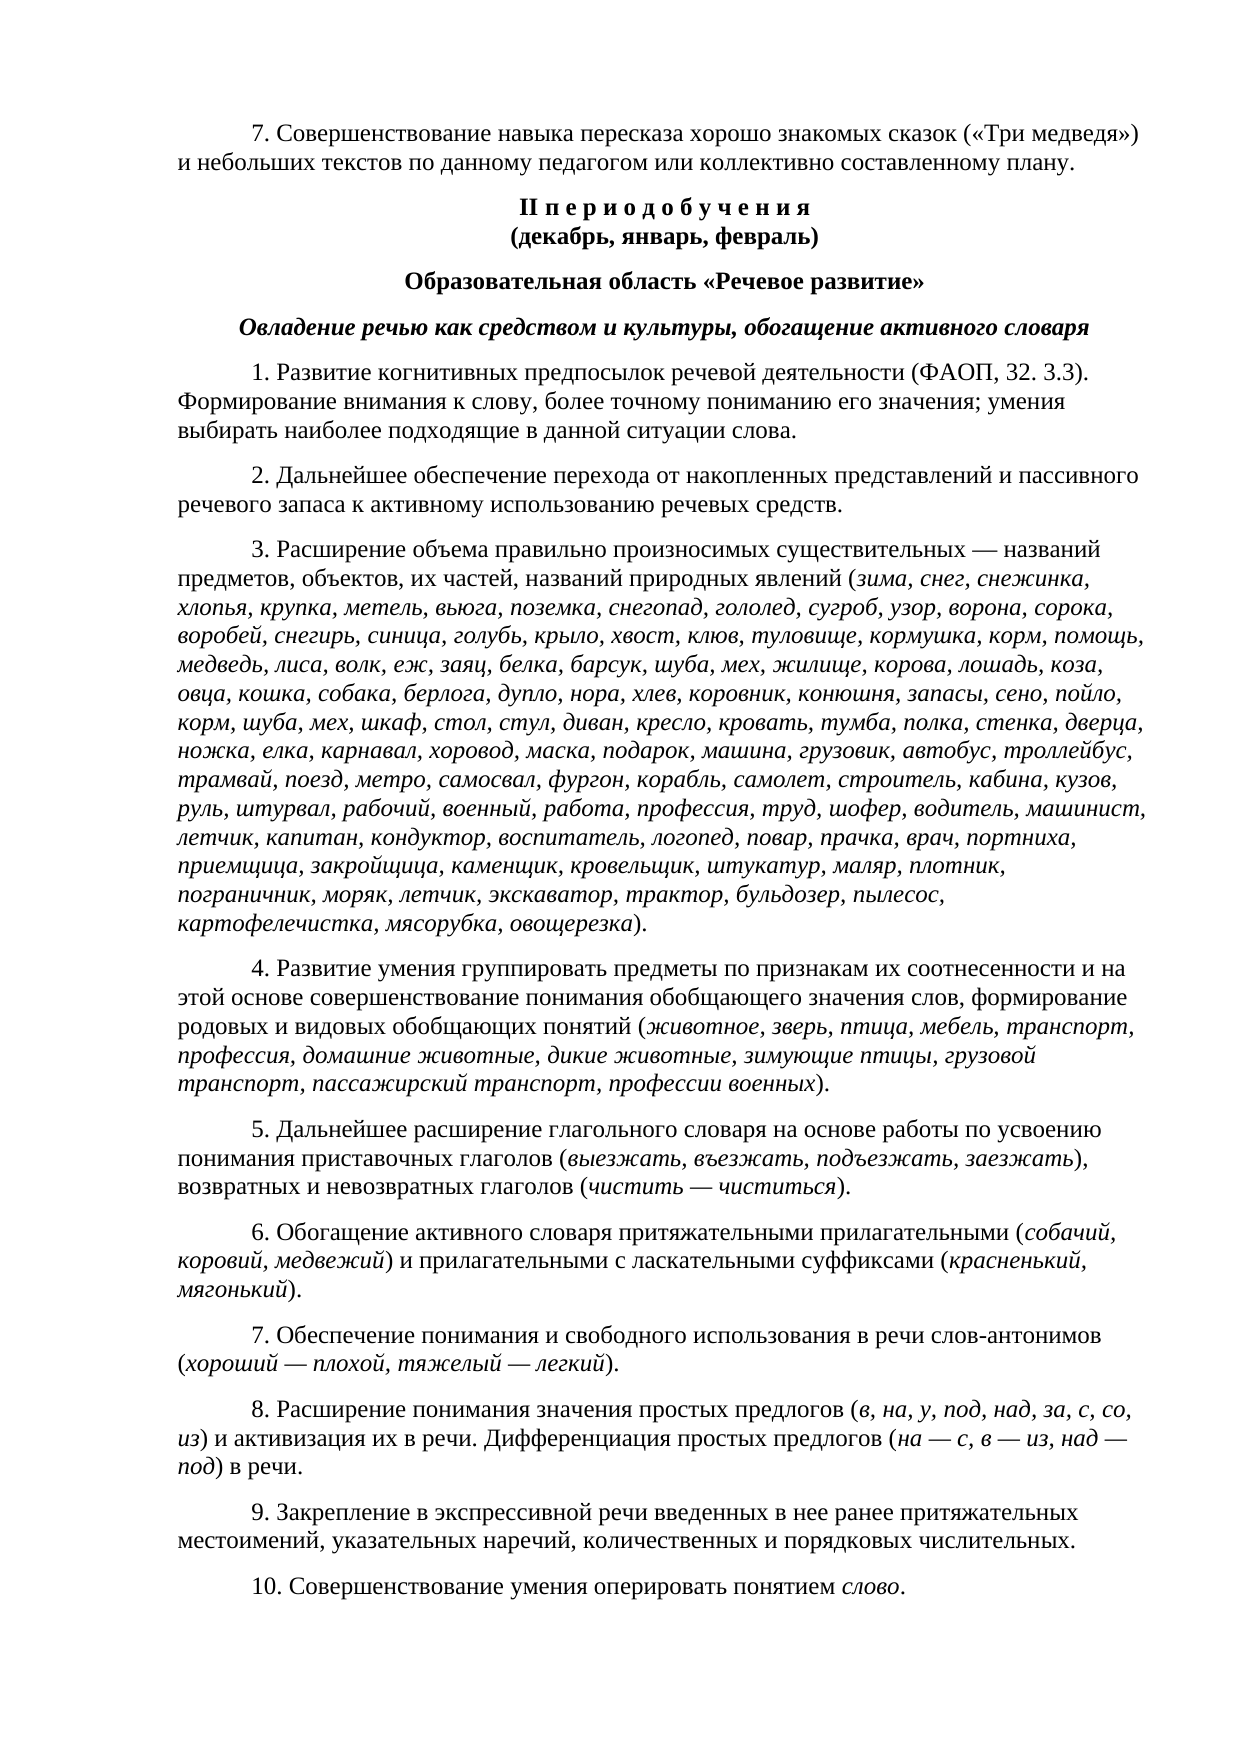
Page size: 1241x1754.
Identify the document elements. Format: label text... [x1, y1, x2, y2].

text 10. Совершенствование умения оперировать понятием слово. [177, 1571, 1152, 1600]
text 6. Обогащение активного словаря притяжательными прилагательными (собачий, коровий, медвежий) и прилагательными с ласкательными суффиксами (красненький, мягонький). [177, 1217, 1152, 1303]
text 8. Расширение понимания значения простых предлогов (в, на, у, под, над, за, с, cо, из) и активизация их в речи. Дифференциация простых предлогов (на — с, в — из, над — под) в речи. [177, 1394, 1152, 1480]
text Образовательная область «Речевое развитие» [177, 266, 1152, 295]
text II п е р и о д о б у ч е н и я (декабрь, январь, февраль) [177, 192, 1152, 250]
text 9. Закрепление в экспрессивной речи введенных в нее ранее притяжательных местоимений, указательных наречий, количественных и порядковых числительных. [177, 1497, 1152, 1554]
text 1. Развитие когнитивных предпосылок речевой деятельности (ФАОП, 32. 3.3). Формирование внимания к слову, более точному пониманию его значения; умения выбирать наиболее подходящие в данной ситуации слова. [177, 357, 1152, 443]
text Овладение речью как средством и культуры, обогащение активного словаря [177, 312, 1152, 341]
text 7. Совершенствование навыка пересказа хорошо знакомых сказок («Три медведя») и небольших текстов по данному педагогом или коллективно составленному плану. [177, 118, 1152, 176]
text 2. Дальнейшее обеспечение перехода от накопленных представлений и пассивного речевого запаса к активному использованию речевых средств. [177, 460, 1152, 518]
text 4. Развитие умения группировать предметы по признакам их соотнесенности и на этой основе совершенствование понимания обобщающего значения слов, формирование родовых и видовых обобщающих понятий (животное, зверь, птица, мебель, транспорт, профессия, домашние животные, дикие животные, зимующие птицы, грузовой транспорт, пассажирский транспорт, профессии военных). [177, 953, 1152, 1097]
text 3. Расширение объема правильно произносимых существительных — названий предметов, объектов, их частей, названий природных явлений (зима, снег, снежинка, хлопья, крупка, метель, вьюга, поземка, снегопад, гололед, сугроб, узор, ворона, сорока, воробей, снегирь, синица, голубь, крыло, хвост, клюв, туловище, кормушка, корм, помощь, медведь, лиса, волк, еж, заяц, белка, барсук, шуба, мех, жилище, корова, лошадь, коза, овца, кошка, собака, берлога, дупло, нора, хлев, коровник, конюшня, запасы, сено, пойло, корм, шуба, мех, шкаф, стол, стул, диван, кресло, кровать, тумба, полка, стенка, дверца, ножка, елка, карнавал, хоровод, маска, подарок, машина, грузовик, автобус, троллейбус, трамвай, поезд, метро, самосвал, фургон, корабль, самолет, строитель, кабина, кузов, руль, штурвал, рабочий, военный, работа, профессия, труд, шофер, водитель, машинист, летчик, капитан, кондуктор, воспитатель, логопед, повар, прачка, врач, портниха, приемщица, закройщица, каменщик, кровельщик, штукатур, маляр, плотник, пограничник, моряк, летчик, экскаватор, трактор, бульдозер, пылесос, картофелечистка, мясорубка, овощерезка). [177, 534, 1152, 937]
text 5. Дальнейшее расширение глагольного словаря на основе работы по усвоению понимания приставочных глаголов (выезжать, въезжать, подъезжать, заезжать), возвратных и невозвратных глаголов (чистить — чиститься). [177, 1114, 1152, 1200]
text 7. Обеспечение понимания и свободного использования в речи слов-антонимов (хороший — плохой, тяжелый — легкий). [177, 1320, 1152, 1377]
